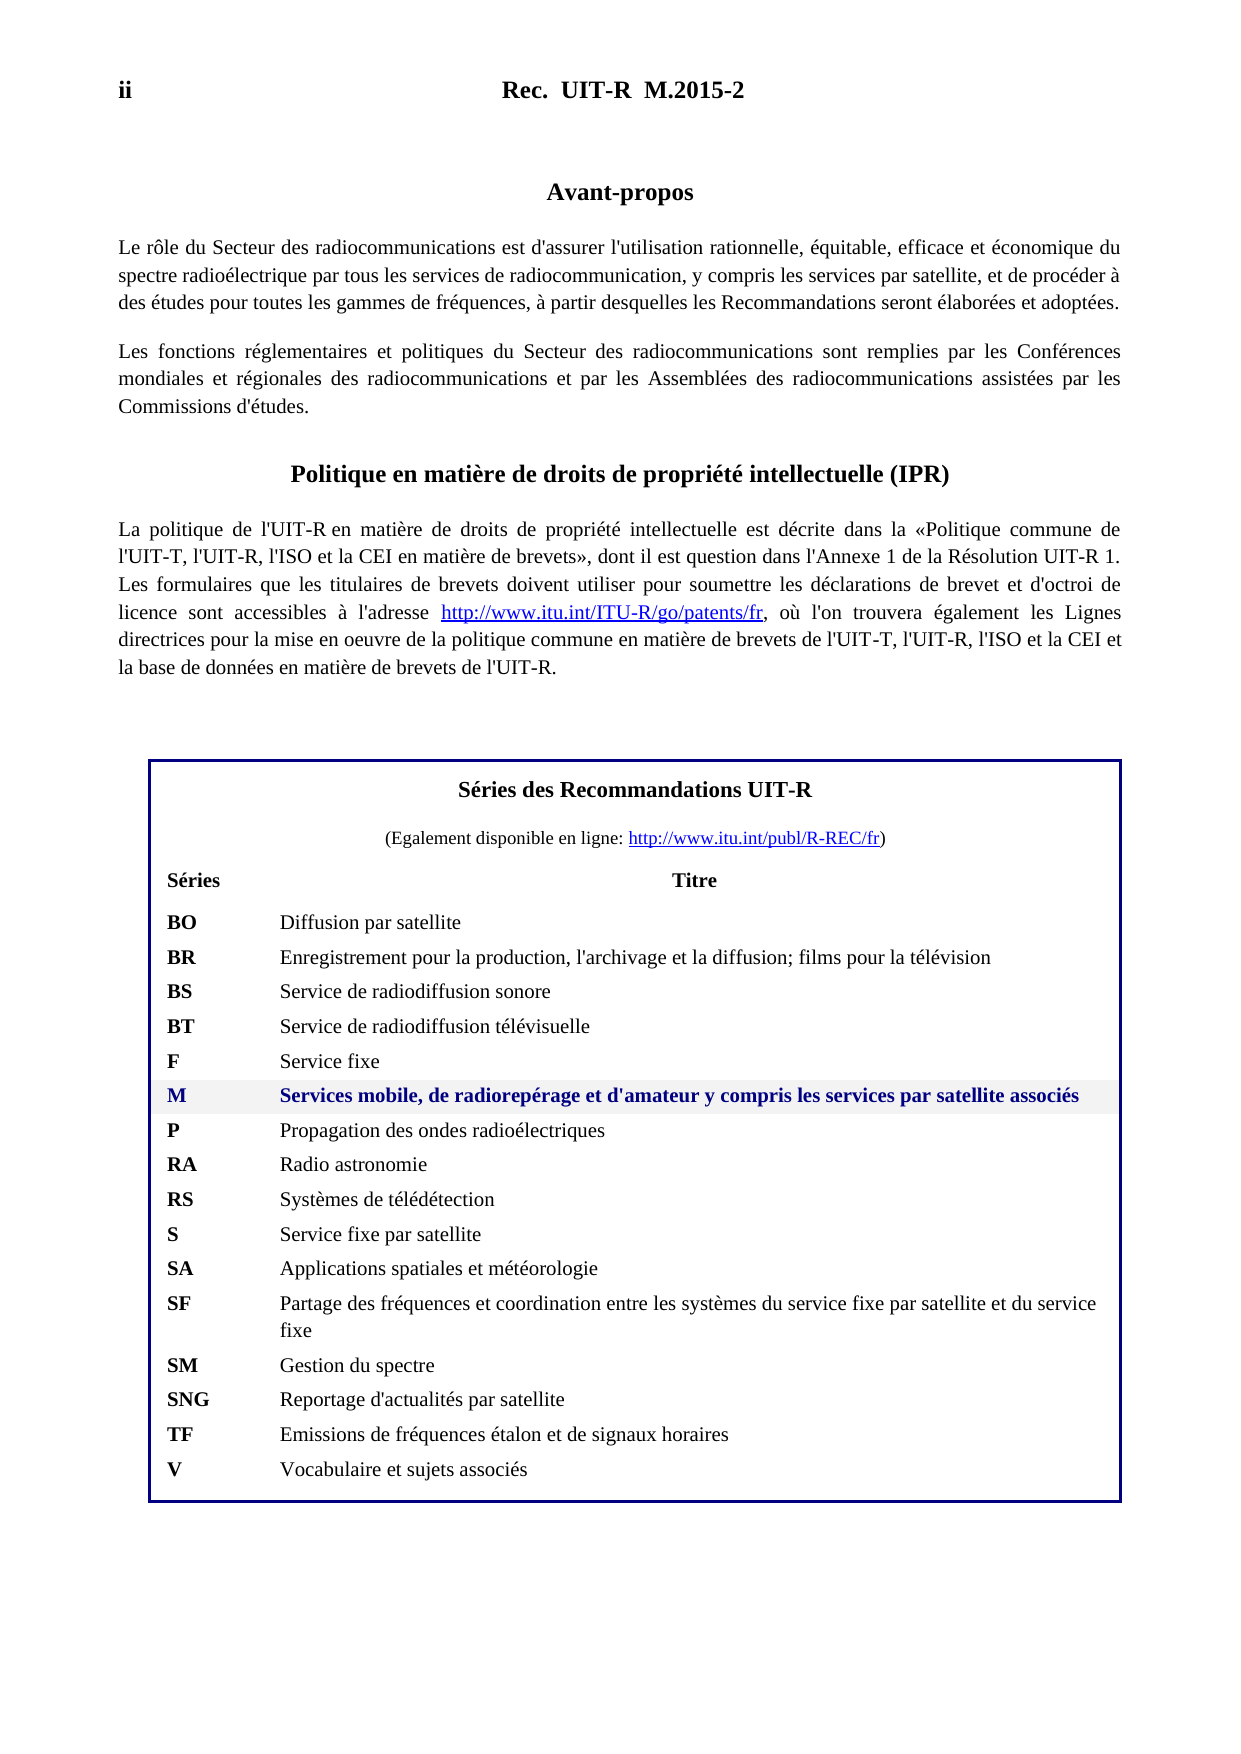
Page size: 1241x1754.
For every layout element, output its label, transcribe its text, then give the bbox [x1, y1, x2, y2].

table_cell Service de radiodiffusion télévisuelle [268, 1011, 1119, 1045]
table_cell Gestion du spectre [268, 1350, 1119, 1384]
text Avant-propos [118, 177, 1122, 206]
table_cell BO [151, 907, 268, 942]
table_cell RS [151, 1184, 268, 1218]
table_cell P [151, 1115, 268, 1149]
table_cell TF [151, 1419, 268, 1453]
table_cell Service fixe [268, 1045, 1119, 1080]
table_cell Enregistrement pour la production, l'archivage et la diffusion; films pour la télévision [268, 942, 1119, 976]
table_header Séries des Recommandations UIT-R (Egalement disponible en ligne: http://www.itu.int/publ/R-REC/fr) [151, 762, 1119, 859]
table_cell Diffusion par satellite [268, 907, 1119, 942]
subtitle Politique en matière de droits de propriété intellectuelle (IPR) [118, 459, 1122, 488]
table_cell S [151, 1218, 268, 1253]
table_cell BR [151, 942, 268, 976]
table_cell BT [151, 1011, 268, 1045]
table_cell SM [151, 1350, 268, 1384]
text Les fonctions réglementaires et politiques du Secteur des radiocommunications sont remplies par les Conférences mondiales et régionales des radiocommunications et par les Assemblées des radiocommunications assistées par les Commissions d'études. [118, 338, 1122, 418]
table_cell M [151, 1080, 268, 1114]
table_cell V [151, 1454, 268, 1499]
table_cell Emissions de fréquences étalon et de signaux horaires [268, 1419, 1119, 1453]
table_cell Propagation des ondes radioélectriques [268, 1115, 1119, 1149]
table_cell SNG [151, 1384, 268, 1419]
table_cell Applications spatiales et météorologie [268, 1253, 1119, 1287]
table_cell F [151, 1045, 268, 1080]
table_cell Service de radiodiffusion sonore [268, 976, 1119, 1011]
table_cell RA [151, 1149, 268, 1184]
table_cell Service fixe par satellite [268, 1218, 1119, 1253]
text La politique de l'UIT-R en matière de droits de propriété intellectuelle est décrite dans la «Politique commune de l'UIT-T, l'UIT-R, l'ISO et la CEI en matière de brevets», dont il est question dans l'Annexe 1 de la Résolution UIT-R 1. Les formulaires que les titulaires de brevets doivent utiliser pour soumettre les déclarations de brevet et d'octroi de licence sont accessibles à l'adresse http://www.itu.int/ITU-R/go/patents/fr, où l'on trouvera également les Lignes directrices pour la mise en oeuvre de la politique commune en matière de brevets de l'UIT-T, l'UIT-R, l'ISO et la CEI et la base de données en matière de brevets de l'UIT-R. [118, 517, 1122, 679]
table_cell Séries [151, 859, 268, 907]
text Le rôle du Secteur des radiocommunications est d'assurer l'utilisation rationnelle, équitable, efficace et économique du spectre radioélectrique par tous les services de radiocommunication, y compris les services par satellite, et de procéder à des études pour toutes les gammes de fréquences, à partir desquelles les Recommandations seront élaborées et adoptées. [118, 235, 1122, 314]
table_cell BS [151, 976, 268, 1011]
table_cell Services mobile, de radiorepérage et d'amateur y compris les services par satellite associés [268, 1080, 1119, 1114]
table_cell Radio astronomie [268, 1149, 1119, 1184]
table_cell SA [151, 1253, 268, 1287]
table_cell Titre [268, 859, 1119, 907]
table_cell Reportage d'actualités par satellite [268, 1384, 1119, 1419]
table_cell Systèmes de télédétection [268, 1184, 1119, 1218]
table_cell SF [151, 1288, 268, 1350]
table_cell Partage des fréquences et coordination entre les systèmes du service fixe par satellite et du service fixe [268, 1288, 1119, 1350]
table_cell Vocabulaire et sujets associés [268, 1454, 1119, 1499]
